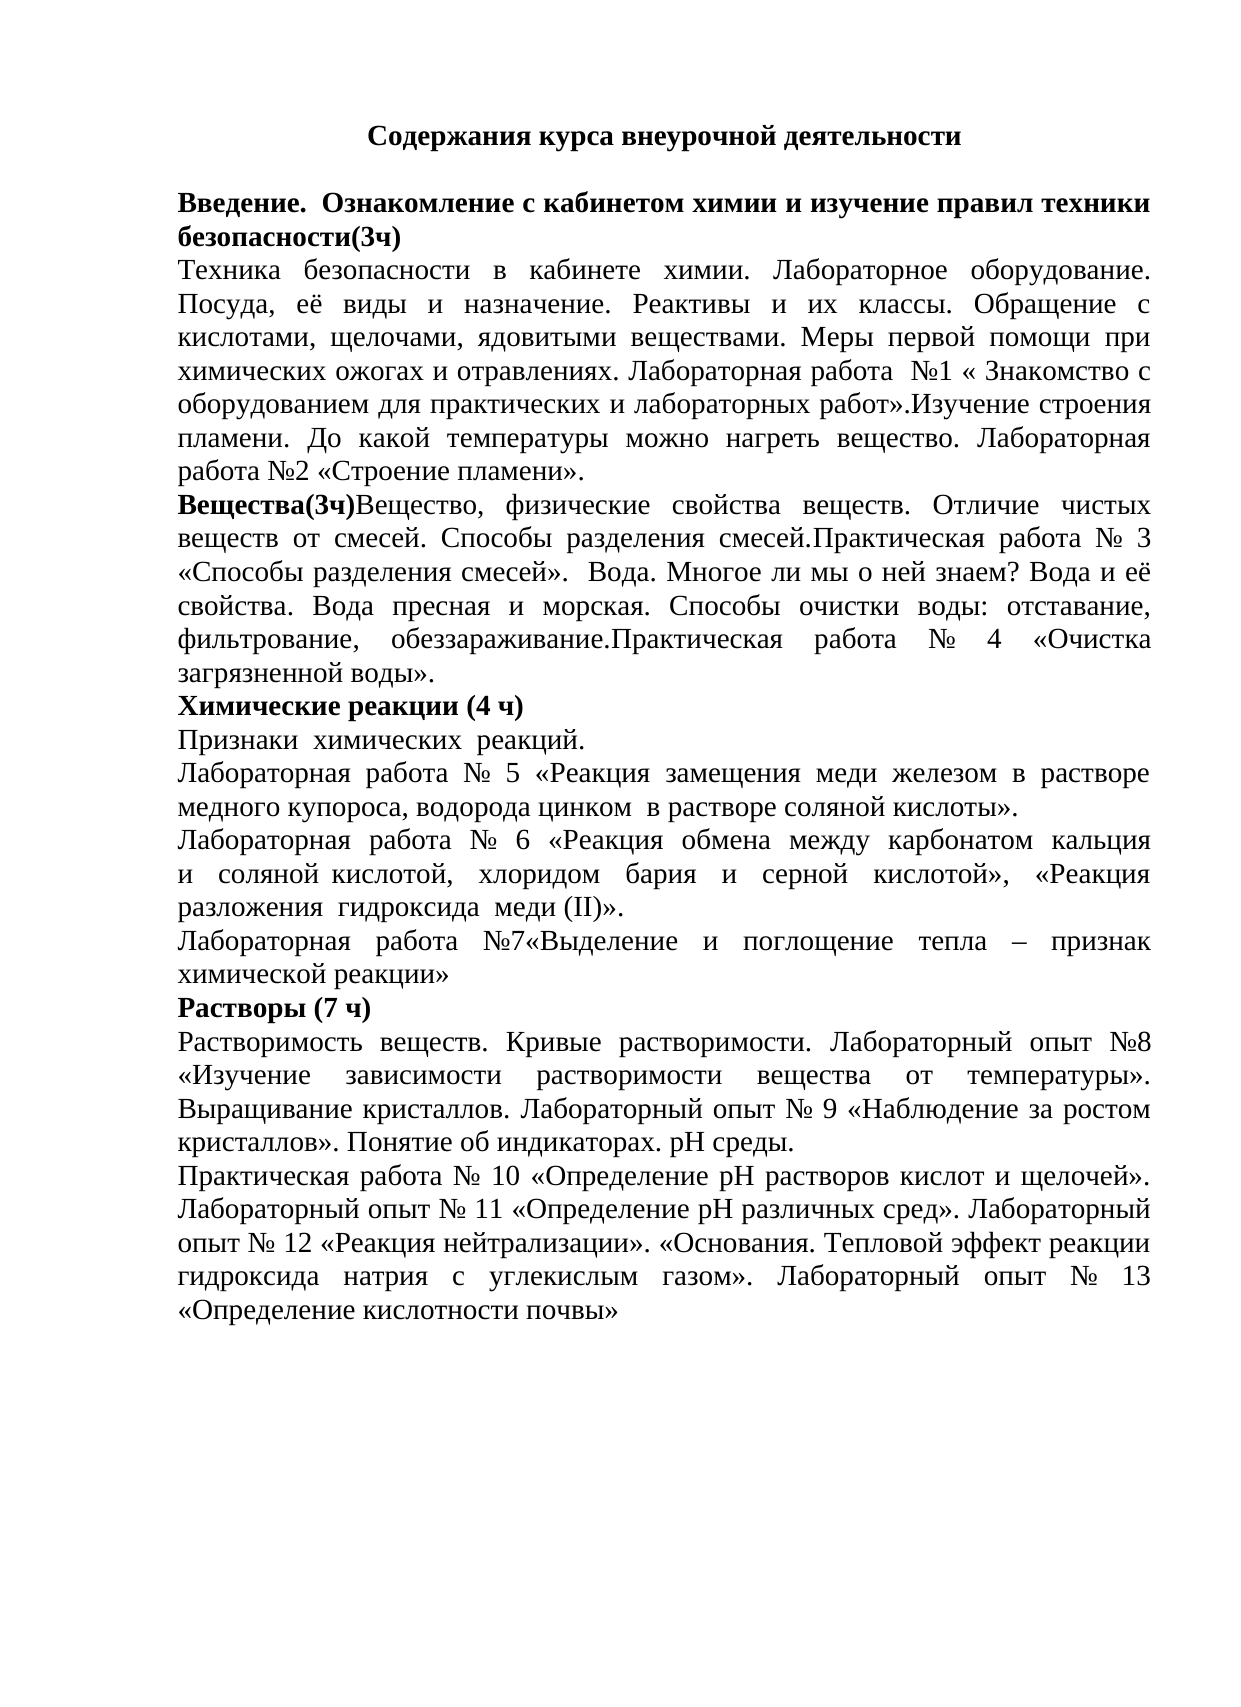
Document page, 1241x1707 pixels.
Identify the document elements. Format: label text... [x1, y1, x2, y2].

text Техника безопасности в кабинете химии. Лабораторное оборудование. Посуда, её виды и назначение. Реактивы и их классы. Обращение с кислотами, щелочами, ядовитыми веществами. Меры первой помощи при химических ожогах и отравлениях. Лабораторная работа №1 « Знакомство с оборудованием для практических и лабораторных работ».Изучение строения пламени. До какой температуры можно нагреть вещество. Лабораторная работа №2 «Строение пламени». [177, 252, 1152, 487]
text Практическая работа № 10 «Определение рН растворов кислот и щелочей». Лабораторный опыт № 11 «Определение рН различных сред». Лабораторный опыт № 12 «Реакция нейтрализации». «Основания. Тепловой эффект реакции гидроксида натрия с углекислым газом». Лабораторный опыт № 13 «Определение кислотности почвы» [177, 1158, 1152, 1326]
text Химические реакции (4 ч) [177, 688, 1152, 722]
text Лабораторная работа № 5 «Реакция замещения меди железом в растворе медного купороса, водорода цинком в растворе соляной кислоты». [177, 755, 1152, 822]
text Лабораторная работа №7«Выделение и поглощение тепла – признак химической реакции» [177, 923, 1152, 990]
text Лабораторная работа № 6 «Реакция обмена между карбонатом кальция и соляной кислотой, хлоридом бария и серной кислотой», «Реакция разложения гидроксида меди (II)». [177, 822, 1152, 923]
text Растворы (7 ч) [177, 990, 1152, 1024]
text Растворимость веществ. Кривые растворимости. Лабораторный опыт №8 «Изучение зависимости растворимости вещества от температуры». Выращивание кристаллов. Лабораторный опыт № 9 «Наблюдение за ростом кристаллов». Понятие об индикаторах. рН среды. [177, 1024, 1152, 1158]
text Вещества(3ч)Вещество, физические свойства веществ. Отличие чистых веществ от смесей. Способы разделения смесей.Практическая работа № 3 «Способы разделения смесей». Вода. Многое ли мы о ней знаем? Вода и её свойства. Вода пресная и морская. Способы очистки воды: отставание, фильтрование, обеззараживание.Практическая работа № 4 «Очистка загрязненной воды». [177, 487, 1152, 688]
text Введение. Ознакомление с кабинетом химии и изучение правил техники безопасности(3ч) [177, 185, 1152, 252]
text Признаки химических реакций. [177, 722, 1152, 755]
text Содержания курса внеурочной деятельности [177, 118, 1152, 152]
